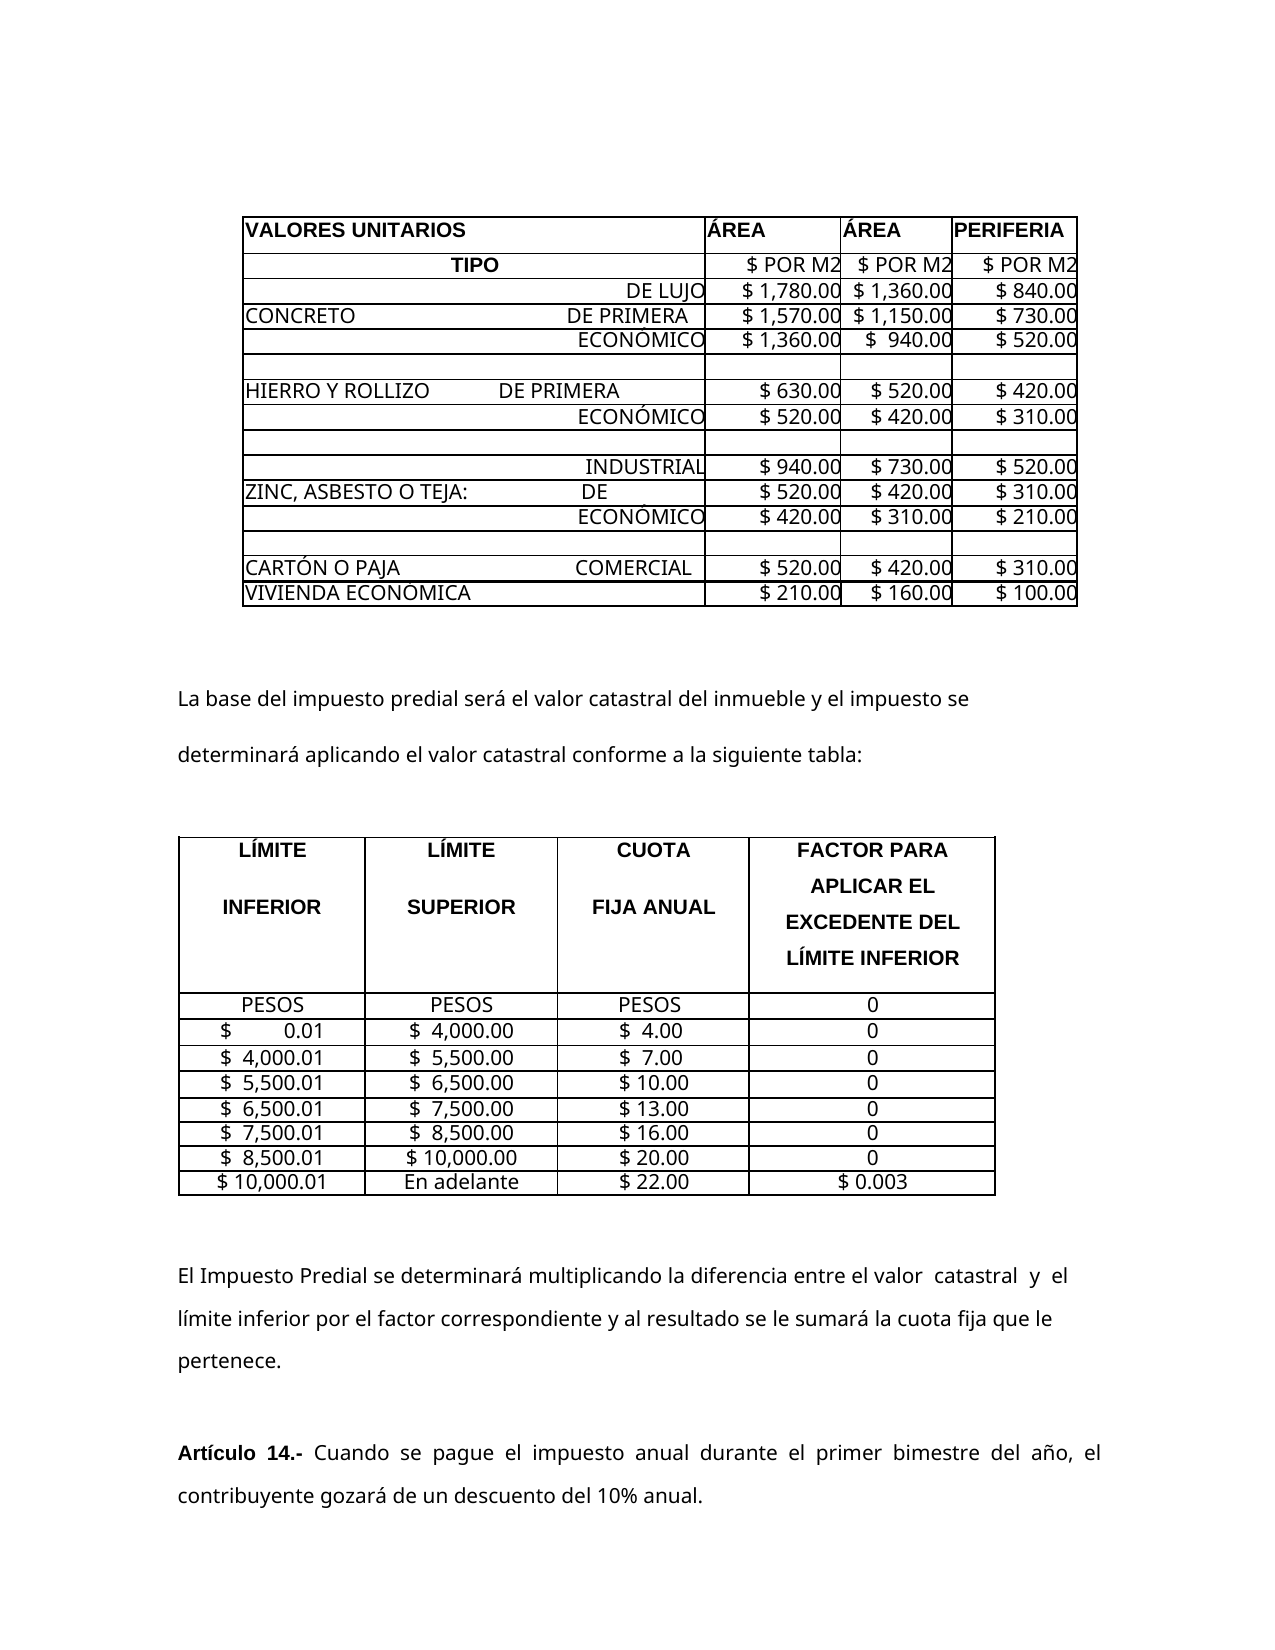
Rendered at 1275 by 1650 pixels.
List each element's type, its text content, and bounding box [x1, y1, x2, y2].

table_cell $ 10,000.01 [180, 1172, 364, 1194]
table_cell DE LUJO [244, 279, 704, 303]
text La base del impuesto predial será el valor catastral del inmueble y el impuesto se determinará aplicando el valor catastral conforme a la siguiente tabla: [177, 684, 1059, 769]
table_header ÁREA [841, 218, 951, 253]
table_cell 0 [750, 1020, 994, 1044]
table_cell $ 5,500.00 [366, 1046, 557, 1070]
table_header PERIFERIA [953, 218, 1076, 253]
table_cell PESOS [180, 994, 364, 1018]
table_cell CARTÓN O PAJA COMERCIAL [244, 556, 704, 580]
table_cell $ 420.00 [841, 405, 951, 429]
table_cell $ 1,570.00 [706, 305, 840, 328]
table_cell [841, 355, 951, 379]
table_cell TIPO [244, 254, 704, 278]
table_cell $ 16.00 [558, 1123, 748, 1145]
table_header FACTOR PARA APLICAR EL EXCEDENTE DEL LÍMITE INFERIOR [750, 838, 994, 992]
table_cell $ 840.00 [953, 279, 1076, 303]
table_cell $ POR M2 [953, 254, 1076, 278]
table_cell 0 [750, 1147, 994, 1170]
table_cell $ 8,500.01 [180, 1147, 364, 1170]
table_cell VIVIENDA ECONÓMICA [244, 583, 704, 605]
table_cell $ 420.00 [841, 556, 951, 580]
table_cell $ POR M2 [706, 254, 840, 278]
table_cell $ 210.00 [953, 507, 1076, 530]
table_cell ECONÓMICO [244, 507, 704, 530]
table_cell $ 940.00 [841, 330, 951, 353]
table_cell En adelante [366, 1172, 557, 1194]
table_cell [706, 355, 840, 379]
table_cell INDUSTRIAL [244, 456, 704, 479]
table_cell $ 730.00 [953, 305, 1076, 328]
table_cell [244, 532, 704, 555]
table_cell $ 310.00 [953, 405, 1076, 429]
table_cell [244, 355, 704, 379]
table_cell 0 [750, 1123, 994, 1145]
table_cell $ 520.00 [953, 330, 1076, 353]
table_cell $ 520.00 [841, 380, 951, 404]
table_cell ECONÓMICO [244, 405, 704, 429]
table_cell $ 13.00 [558, 1099, 748, 1121]
table_cell ECONÓMICO [244, 330, 704, 353]
table_cell $ 7,500.00 [366, 1099, 557, 1121]
table_cell [953, 532, 1076, 555]
table_cell $ 1,150.00 [841, 305, 951, 328]
table_cell $ 310.00 [953, 481, 1076, 505]
table_cell HIERRO Y ROLLIZO DE PRIMERA [244, 380, 704, 404]
table_cell $ 8,500.00 [366, 1123, 557, 1145]
table_cell $ 520.00 [706, 405, 840, 429]
table_cell $ 160.00 [842, 583, 951, 605]
table_cell $ 0.003 [750, 1172, 994, 1194]
table_cell $ 4,000.01 [180, 1046, 364, 1070]
table_cell 0 [750, 1046, 994, 1070]
table_cell PESOS [558, 994, 748, 1018]
table_cell [841, 431, 951, 454]
table_cell $ 420.00 [706, 507, 840, 530]
table_cell $ 1,780.00 [706, 279, 840, 303]
table_cell $ 1,360.00 [841, 279, 951, 303]
table_cell PESOS [366, 994, 557, 1018]
table_header CUOTA FIJA ANUAL [558, 838, 748, 992]
table_cell $ 940.00 [706, 456, 840, 479]
table_cell $ 10.00 [558, 1072, 748, 1097]
table_cell $ 310.00 [841, 507, 951, 530]
table_cell [841, 532, 951, 555]
table_header LÍMITE SUPERIOR [366, 838, 557, 992]
table_cell $ 20.00 [558, 1147, 748, 1170]
table_cell $ 630.00 [706, 380, 840, 404]
table_cell CONCRETO DE PRIMERA [244, 305, 704, 328]
table_cell $ 520.00 [706, 556, 840, 580]
table_cell $ 7.00 [558, 1046, 748, 1070]
text El Impuesto Predial se determinará multiplicando la diferencia entre el valor catastral y el límite inferior por el factor correspondiente y al resultado se le sumará la cuota fija que le pertenece. [177, 1261, 1086, 1375]
table_cell $ POR M2 [841, 254, 951, 278]
table_cell $ 420.00 [841, 481, 951, 505]
table_cell $ 10,000.00 [366, 1147, 557, 1170]
table_cell $ 4,000.00 [366, 1020, 557, 1044]
table_cell $ 6,500.00 [366, 1072, 557, 1097]
table_cell $ 1,360.00 [706, 330, 840, 353]
table_cell $ 0.01 [180, 1020, 364, 1044]
table_cell $ 520.00 [953, 456, 1076, 479]
table_cell [706, 532, 840, 555]
table_cell $ 100.00 [953, 583, 1076, 605]
table_header VALORES UNITARIOS [244, 218, 704, 253]
table_cell $ 4.00 [558, 1020, 748, 1044]
table_cell $ 6,500.01 [180, 1099, 364, 1121]
table_cell ZINC, ASBESTO O TEJA: DE [244, 481, 704, 505]
table_cell $ 310.00 [953, 556, 1076, 580]
table_cell $ 420.00 [953, 380, 1076, 404]
table_cell [706, 431, 840, 454]
table_cell $ 5,500.01 [180, 1072, 364, 1097]
table_cell $ 7,500.01 [180, 1123, 364, 1145]
table_cell 0 [750, 994, 994, 1018]
table_header LÍMITE INFERIOR [180, 838, 364, 992]
table_cell 0 [750, 1099, 994, 1121]
table_cell $ 520.00 [706, 481, 840, 505]
text Artículo 14.- Cuando se pague el impuesto anual durante el primer bimestre del año, el contribuyente gozará de un descuento del 10% anual. [177, 1438, 1173, 1509]
table_cell $ 22.00 [558, 1172, 748, 1194]
table_cell [953, 355, 1076, 379]
table_cell 0 [750, 1072, 994, 1097]
table_cell $ 210.00 [706, 583, 840, 605]
table_cell [953, 431, 1076, 454]
table_cell [244, 431, 704, 454]
table_header ÁREA [706, 218, 840, 253]
table_cell $ 730.00 [841, 456, 951, 479]
